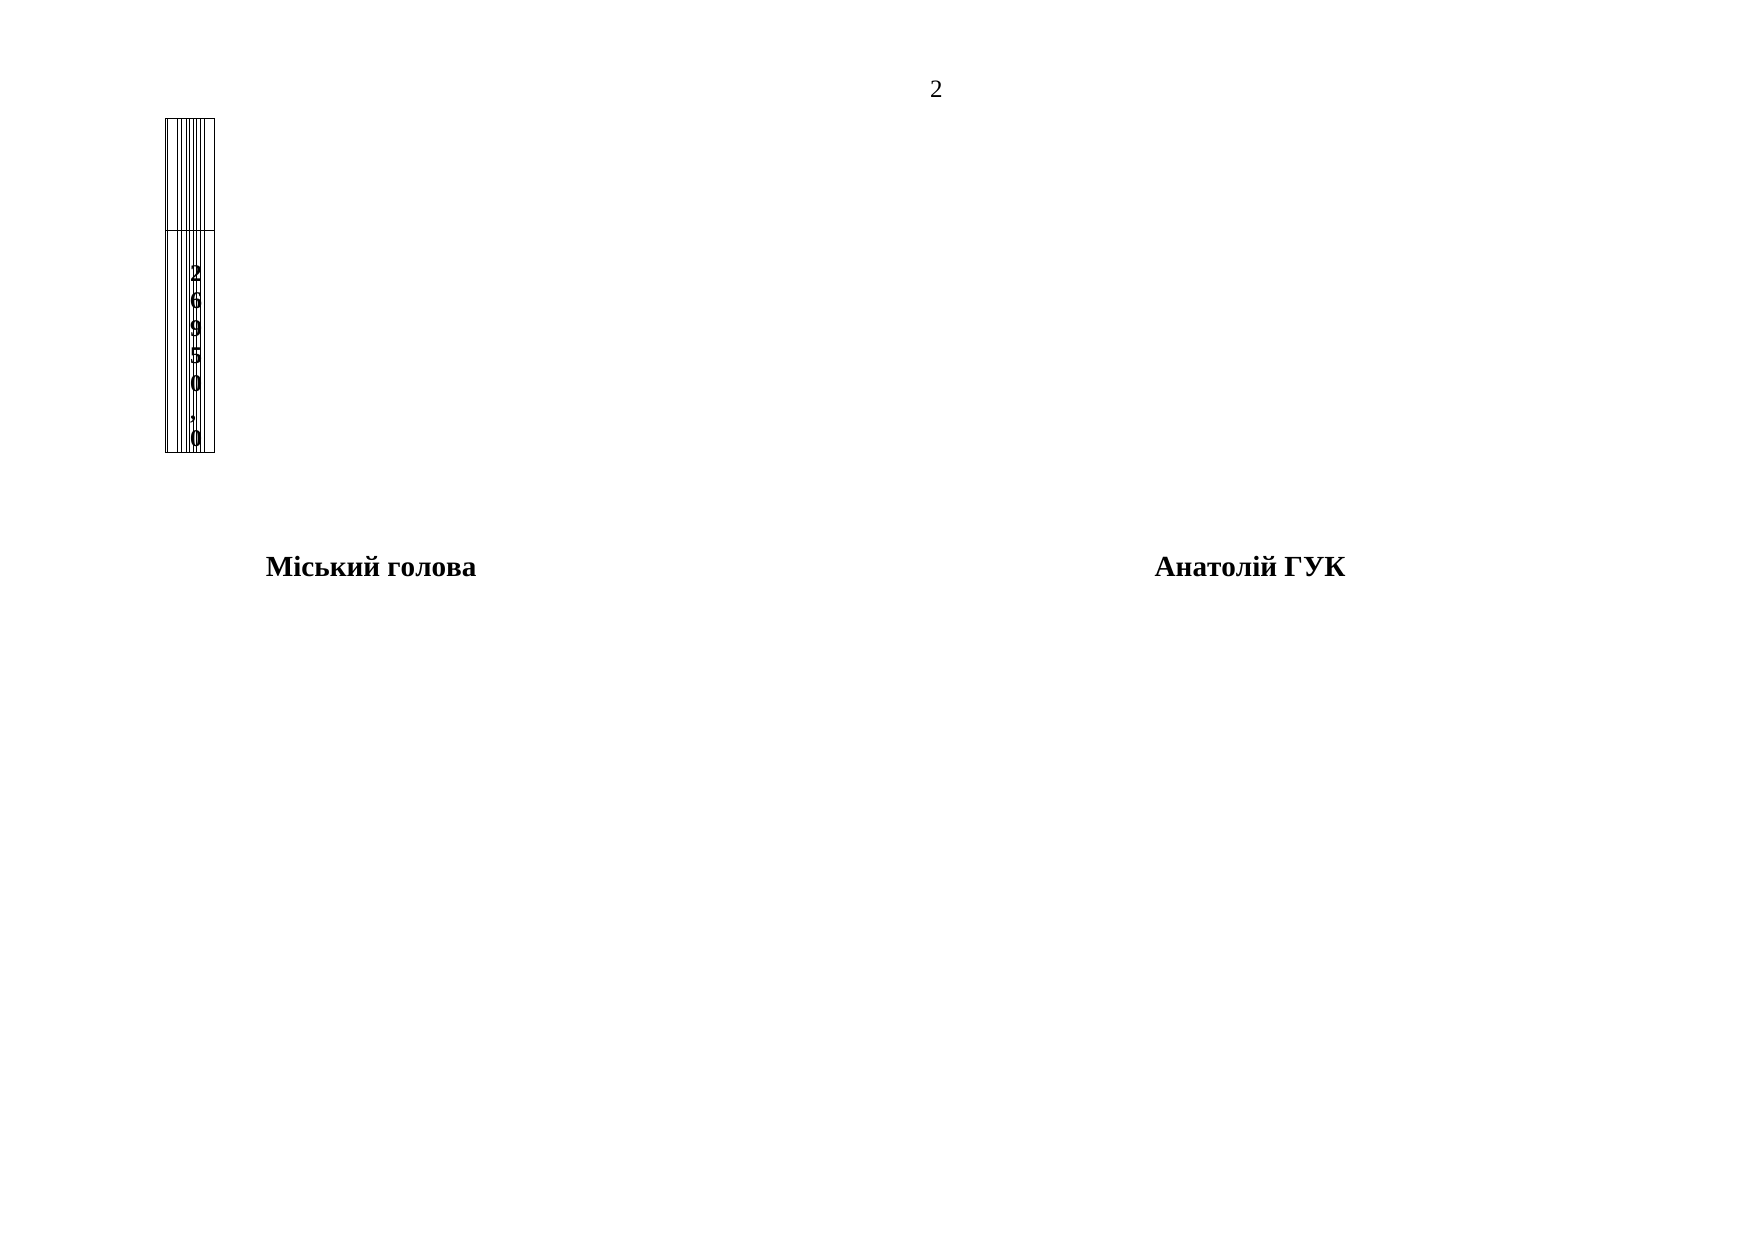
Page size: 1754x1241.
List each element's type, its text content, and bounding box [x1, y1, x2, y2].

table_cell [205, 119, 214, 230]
text Міський голова Анатолій ГУК [177, 549, 1695, 582]
table_cell [182, 231, 186, 452]
table_cell [205, 231, 214, 452]
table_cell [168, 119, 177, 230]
